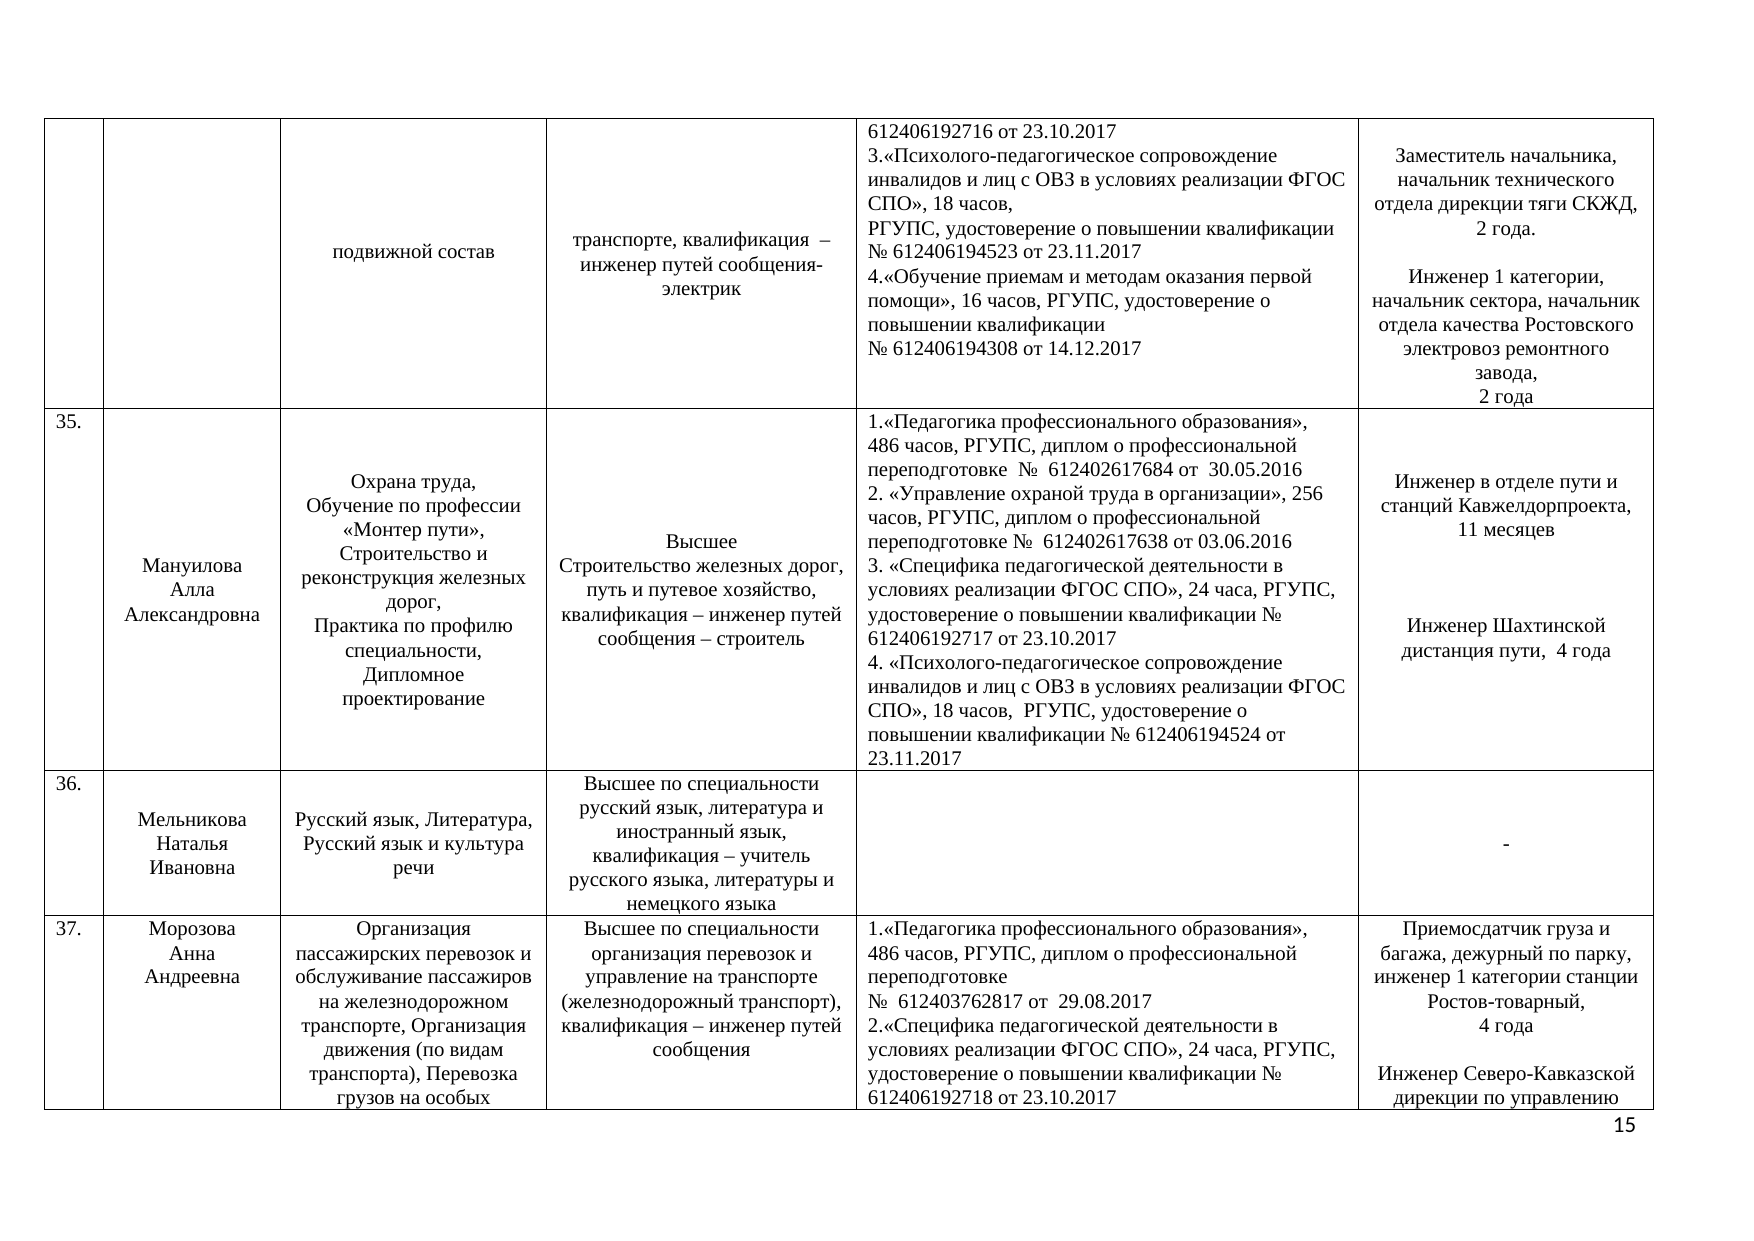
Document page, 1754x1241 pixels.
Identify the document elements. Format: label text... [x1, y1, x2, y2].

table_cell Охрана труда, Обучение по профессии «Монтер пути», Строительство и реконструкция железных дорог, Практика по профилю специальности, Дипломное проектирование [281, 409, 546, 770]
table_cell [547, 119, 856, 408]
table_cell Инженер в отделе пути и станций Кавжелдорпроекта, 11 месяцев Инженер Шахтинской дистанция пути, 4 года [1359, 409, 1653, 770]
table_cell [1359, 119, 1653, 408]
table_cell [857, 119, 1358, 408]
table_cell Русский язык, Литература, Русский язык и культура речи [281, 771, 546, 915]
table_cell Высшее Строительство железных дорог, путь и путевое хозяйство, квалификация – инженер путей сообщения – строитель [547, 409, 856, 770]
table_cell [104, 916, 280, 1109]
table_cell Мануилова Алла Александровна [104, 409, 280, 770]
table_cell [547, 916, 856, 1109]
table_cell 1.«Педагогика профессионального образования», 486 часов, РГУПС, диплом о профессиональной переподготовке № 612402617684 от 30.05.2016 2. «Управление охраной труда в организации», 256 часов, РГУПС, диплом о профессиональной переподготовке № 612402617638 от 03.06.2016 3. «Специфика педагогической деятельности в условиях реализации ФГОС СПО», 24 часа, РГУПС, удостоверение о повышении квалификации № 612406192717 от 23.10.2017 4. «Психолого-педагогическое сопровождение инвалидов и лиц с ОВЗ в условиях реализации ФГОС СПО», 18 часов, РГУПС, удостоверение о повышении квалификации № 612406194524 от 23.11.2017 [857, 409, 1358, 770]
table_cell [1359, 916, 1653, 1109]
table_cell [857, 916, 1358, 1109]
table_cell Высшее по специальности русский язык, литература и иностранный язык, квалификация – учитель русского языка, литературы и немецкого языка [547, 771, 856, 915]
table_cell [45, 119, 103, 408]
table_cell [104, 119, 280, 408]
table_cell - [1359, 771, 1653, 915]
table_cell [281, 119, 546, 408]
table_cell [281, 916, 546, 1109]
table_cell [45, 409, 103, 770]
table_cell [45, 771, 103, 915]
table_cell [857, 771, 1358, 915]
table_cell [45, 916, 103, 1109]
table_cell Мельникова Наталья Ивановна [104, 771, 280, 915]
